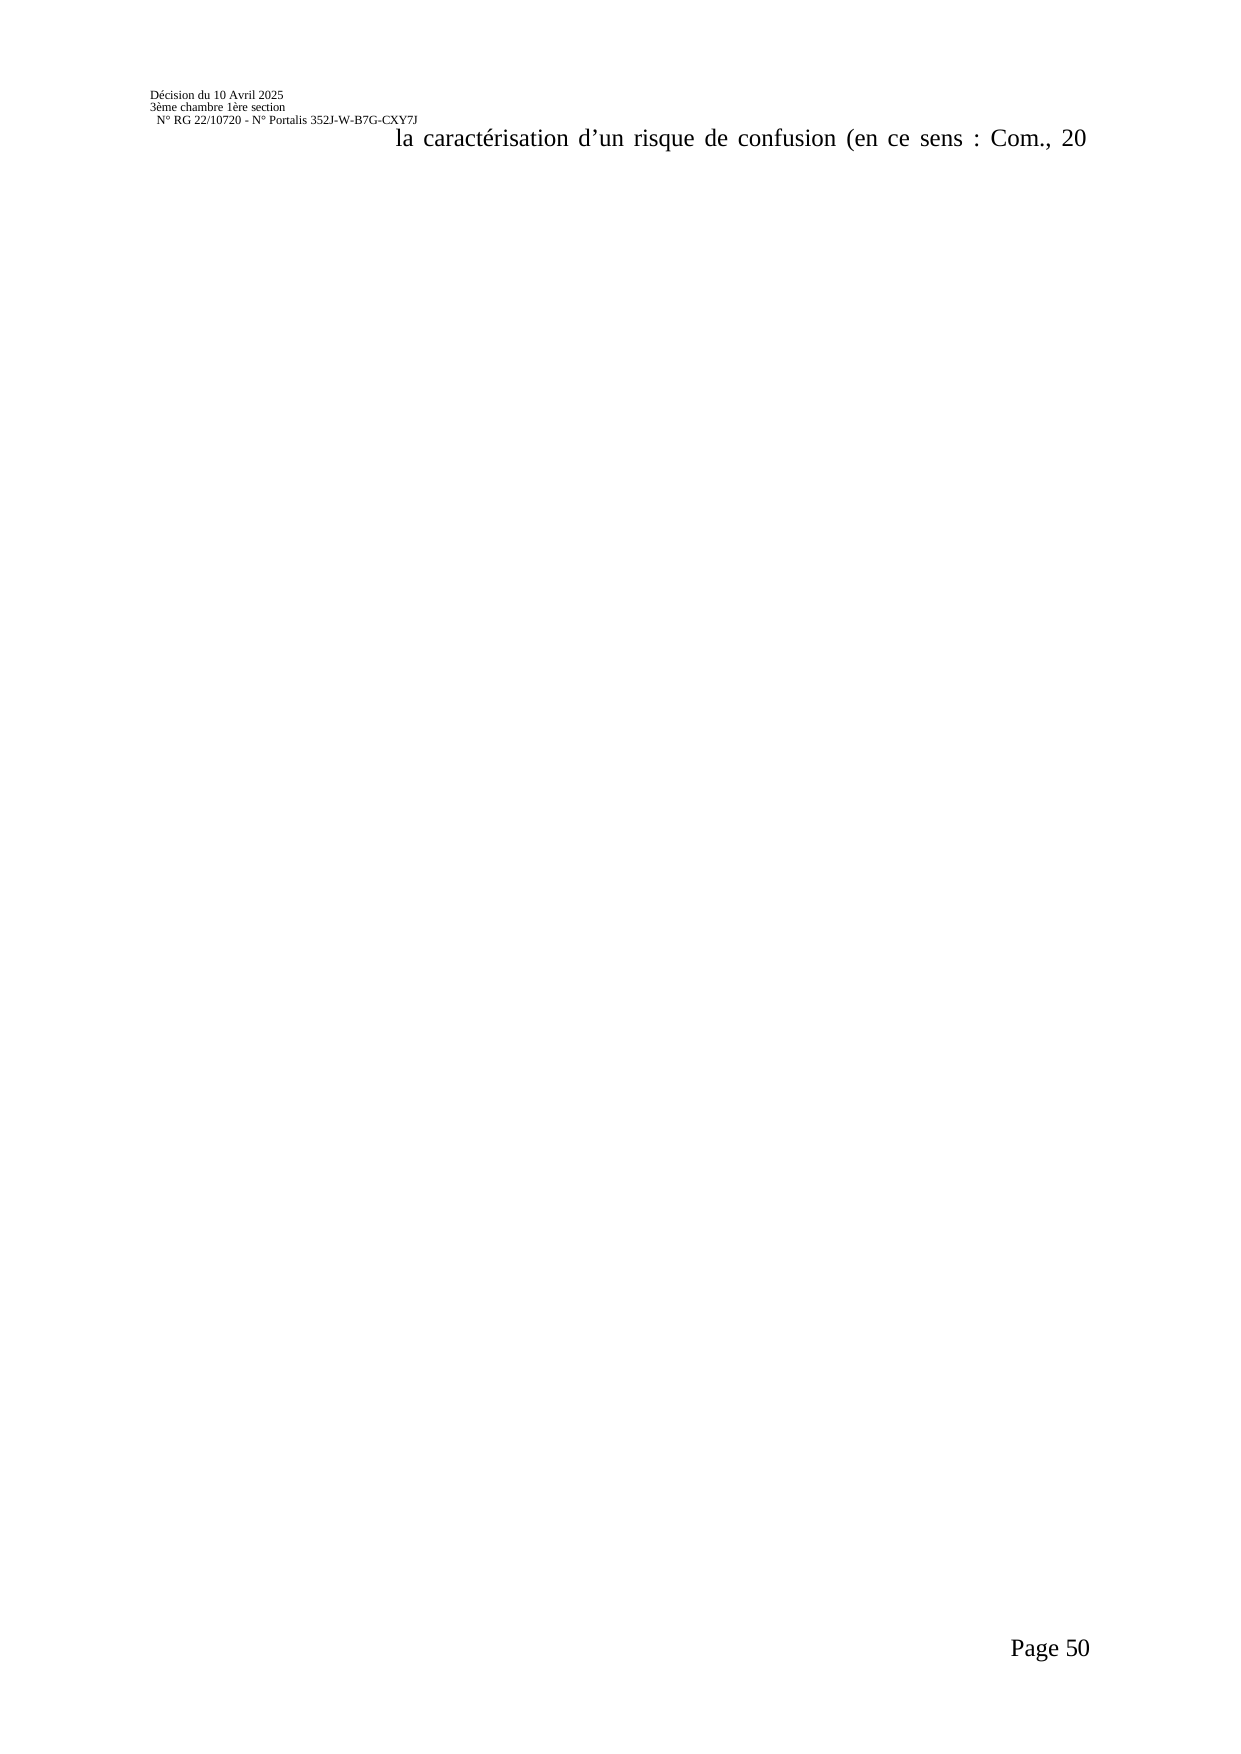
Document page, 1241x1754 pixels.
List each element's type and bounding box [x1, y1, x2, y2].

list [336, 127, 1090, 152]
